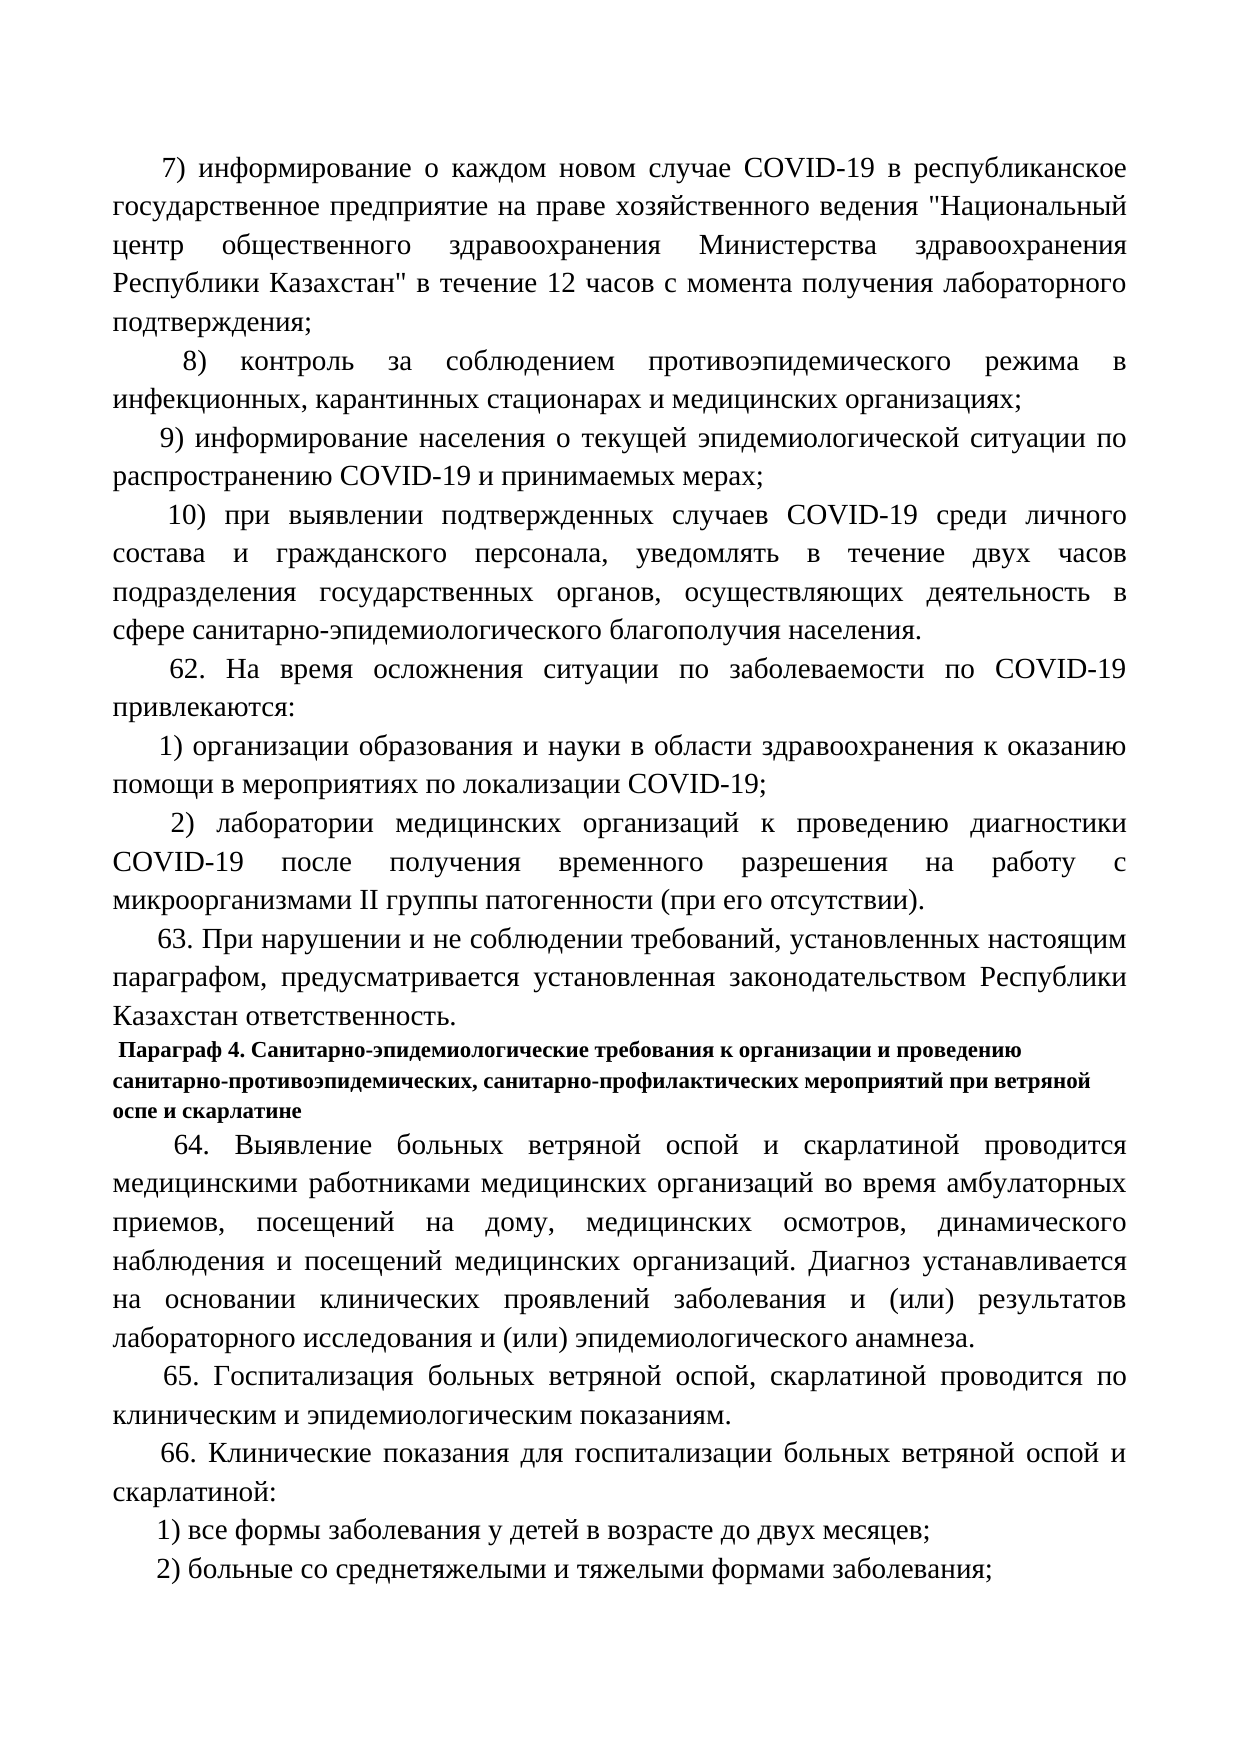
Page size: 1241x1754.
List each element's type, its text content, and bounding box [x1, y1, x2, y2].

text 64. Выявление больных ветряной оспой и скарлатиной проводится медицинскими работниками медицинских организаций во время амбулаторных приемов, посещений на дому, медицинских осмотров, динамического наблюдения и посещений медицинских организаций. Диагноз устанавливается на основании клинических проявлений заболевания и (или) результатов лабораторного исследования и (или) эпидемиологического анамнеза. [112, 1127, 1128, 1353]
text 2) больные со среднетяжелыми и тяжелыми формами заболевания; [112, 1551, 1128, 1584]
text 65. Госпитализация больных ветряной оспой, скарлатиной проводится по клиническим и эпидемиологическим показаниям. [112, 1358, 1128, 1430]
text 1) организации образования и науки в области здравоохранения к оказанию помощи в мероприятиях по локализации COVID-19; [112, 728, 1128, 800]
text 1) все формы заболевания у детей в возрасте до двух месяцев; [112, 1512, 1128, 1546]
text 7) информирование о каждом новом случае COVID-19 в республиканское государственное предприятие на праве хозяйственного ведения "Национальный центр общественного здравоохранения Министерства здравоохранения Республики Казахстан" в течение 12 часов с момента получения лабораторного подтверждения; [112, 150, 1128, 338]
text 2) лаборатории медицинских организаций к проведению диагностики COVID-19 после получения временного разрешения на работу с микроорганизмами II группы патогенности (при его отсутствии). [112, 805, 1128, 916]
text 8) контроль за соблюдением противоэпидемического режима в инфекционных, карантинных стационарах и медицинских организациях; [112, 343, 1128, 415]
text 9) информирование населения о текущей эпидемиологической ситуации по распространению COVID-19 и принимаемых мерах; [112, 420, 1128, 492]
text 62. На время осложнения ситуации по заболеваемости по COVID-19 привлекаются: [112, 651, 1128, 723]
text Параграф 4. Санитарно-эпидемиологические требования к организации и проведению санитарно-противоэпидемических, санитарно-профилактических мероприятий при ветряной оспе и скарлатине [112, 1036, 1128, 1123]
text 63. При нарушении и не соблюдении требований, установленных настоящим параграфом, предусматривается установленная законодательством Республики Казахстан ответственность. [112, 921, 1128, 1031]
text 10) при выявлении подтвержденных случаев COVID-19 среди личного состава и гражданского персонала, уведомлять в течение двух часов подразделения государственных органов, осуществляющих деятельность в сфере санитарно-эпидемиологического благополучия населения. [112, 497, 1128, 646]
text 66. Клинические показания для госпитализации больных ветряной оспой и скарлатиной: [112, 1435, 1128, 1507]
